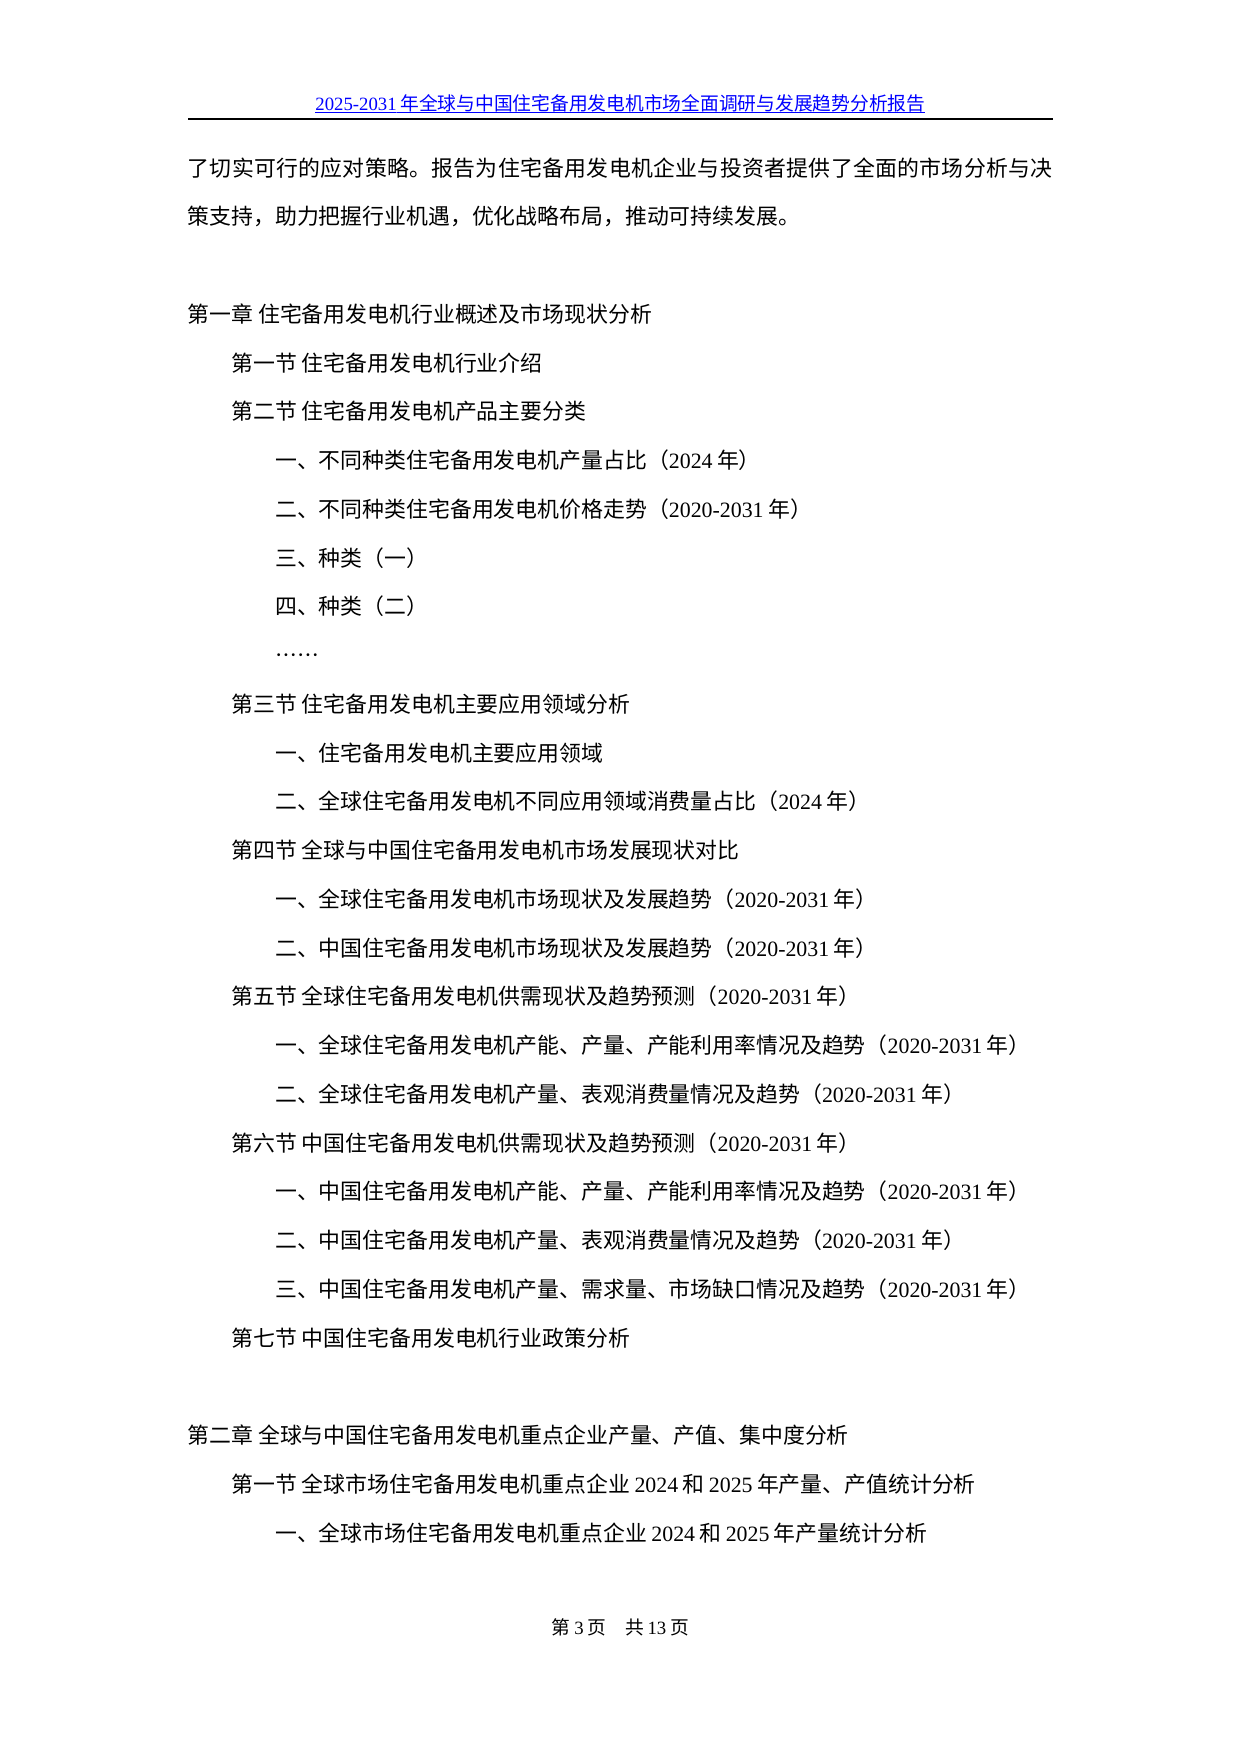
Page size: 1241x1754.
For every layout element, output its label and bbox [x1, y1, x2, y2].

text [187, 150, 1053, 1548]
